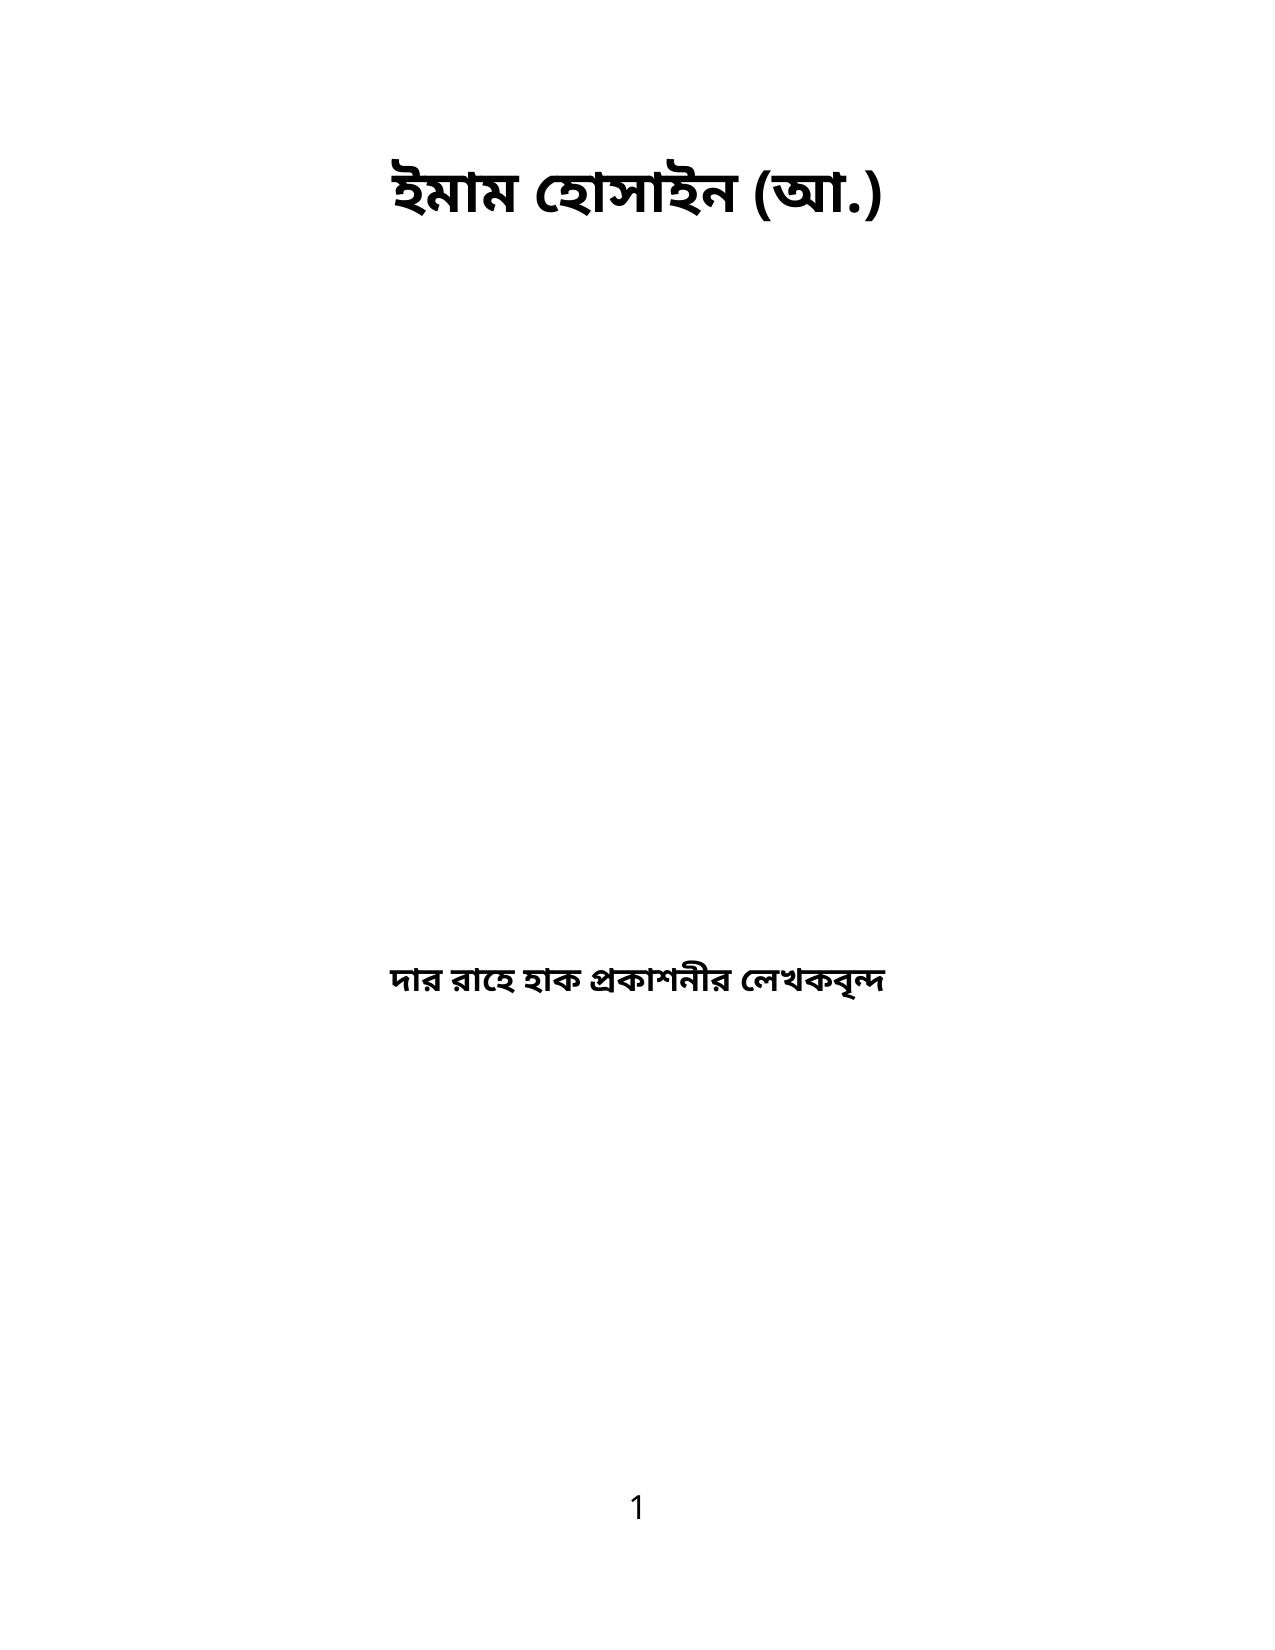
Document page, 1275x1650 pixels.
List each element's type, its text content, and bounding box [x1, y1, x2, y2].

text ইমাম হোসাইন (আ.) [150, 150, 1125, 236]
text দার রাহে হাক প্রকাশনীর লেখকবৃন্দ [150, 960, 1125, 1004]
